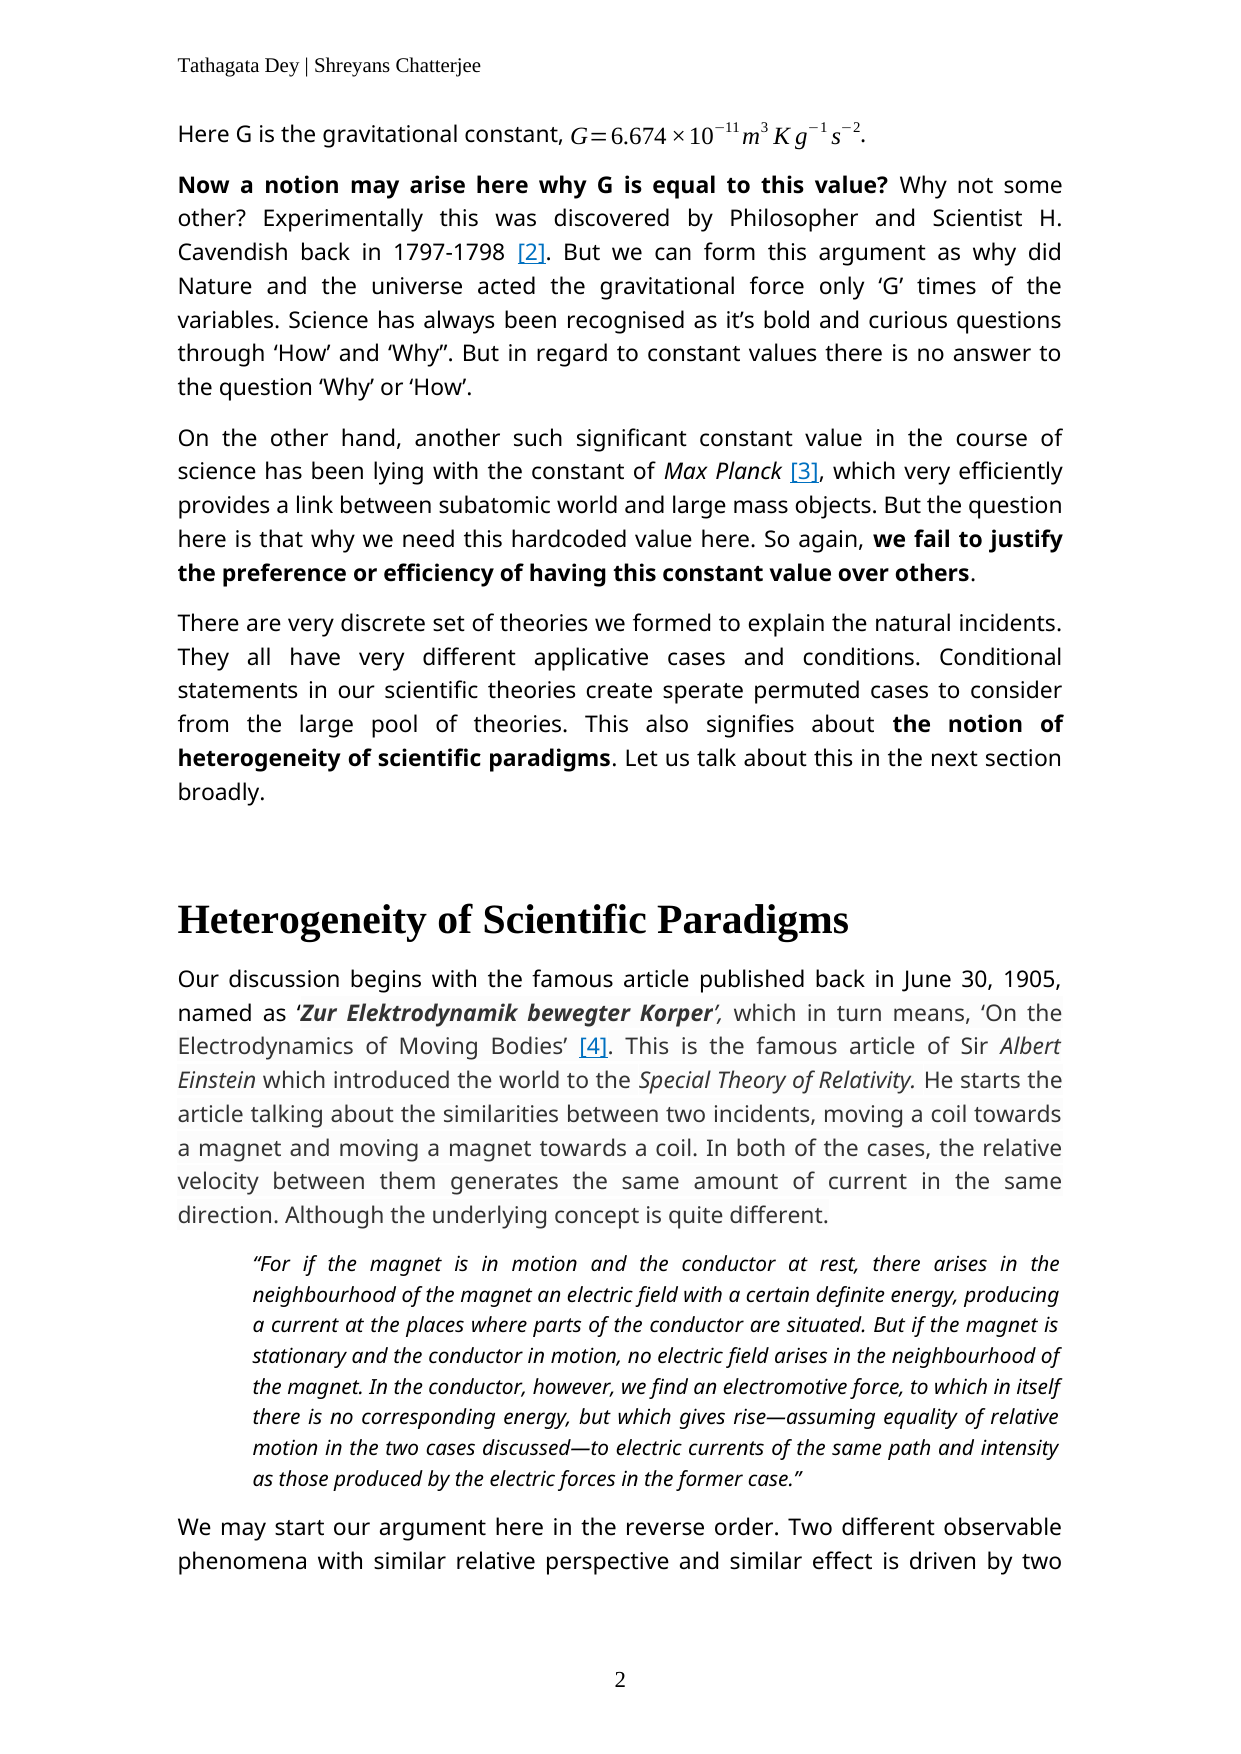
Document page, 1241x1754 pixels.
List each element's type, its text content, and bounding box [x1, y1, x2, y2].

text Heterogeneity of Scientific Paradigms [177, 894, 1063, 942]
text On the other hand, another such significant constant value in the course of science has been lying with the constant of Max Planck [3], which very efficiently provides a link between subatomic world and large mass objects. But the question here is that why we need this hardcoded value here. So again, we fail to justify the preference or efficiency of having this constant value over others. [177, 421, 1063, 588]
text Our discussion begins with the famous article published back in June 30, 1905, named as ‘Zur Elektrodynamik bewegter Korper’, which in turn means, ‘On the Electrodynamics of Moving Bodies’ [4]. This is the famous article of Sir Albert Einstein which introduced the world to the Special Theory of Relativity. He starts the article talking about the similarities between two incidents, moving a coil towards a magnet and moving a magnet towards a coil. In both of the cases, the relative velocity between them generates the same amount of current in the same direction. Although the underlying concept is quite different. [177, 963, 1063, 1098]
text Now a notion may arise here why G is equal to this value? Why not some other? Experimentally this was discovered by Philosopher and Scientist H. Cavendish back in 1797-1798 [2]. But we can form this argument as why did Nature and the universe acted the gravitational force only ‘G’ times of the variables. Science has always been recognised as it’s bold and curious questions through ‘How’ and ‘Why”. But in regard to constant values there is no answer to the question ‘Why’ or ‘How’. [177, 168, 1063, 402]
text “For if the magnet is in motion and the conductor at rest, there arises in the neighbourhood of the magnet an electric field with a certain definite energy, producing a current at the places where parts of the conductor are situated. But if the magnet is stationary and the conductor in motion, no electric field arises in the neighbourhood of the magnet. In the conductor, however, we find an electromotive force, to which in itself there is no corresponding energy, but which gives rise—assuming equality of relative motion in the two cases discussed—to electric currents of the same path and intensity as those produced by the electric forces in the former case.” [252, 1249, 1063, 1492]
text There are very discrete set of theories we formed to explain the natural incidents. They all have very different applicative cases and conditions. Conditional statements in our scientific theories create sperate permuted cases to consider from the large pool of theories. This also signifies about the notion of heterogeneity of scientific paradigms. Let us talk about this in the next section broadly. [177, 607, 1063, 807]
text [177, 1511, 1063, 1576]
text Here G is the gravitational constant, . [177, 118, 1063, 149]
